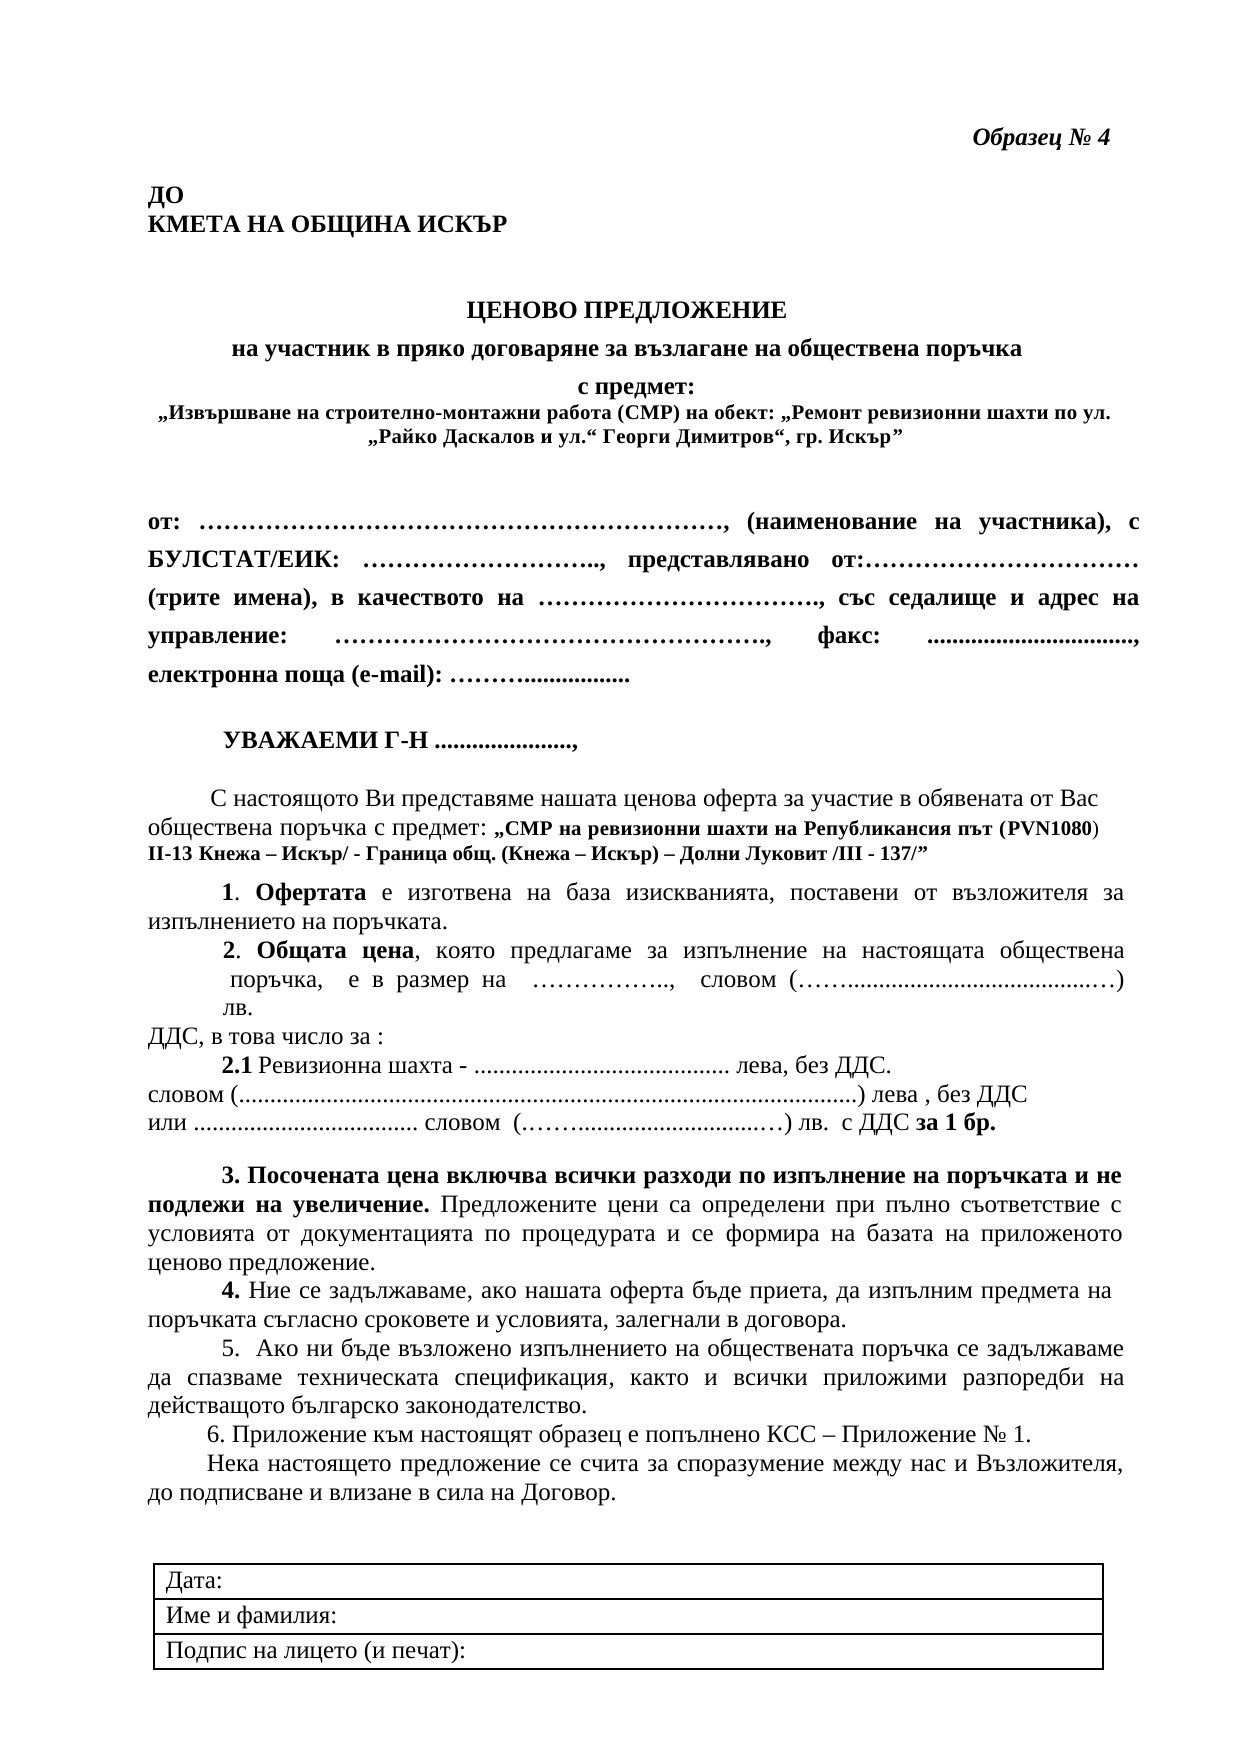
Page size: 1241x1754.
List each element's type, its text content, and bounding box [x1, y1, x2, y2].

text 3. Посочената цена включва всички разходи по изпълнение на поръчката и не подлежи на увеличение. Предложените цени са определени при пълно съответствие с условията от документацията по процедурата и се формира на базата на приложеното ценово предложение. [148, 1160, 1123, 1275]
text Образец № 4 [148, 122, 1110, 151]
text на участник в пряко договаряне за възлагане на обществена поръчка [129, 333, 1125, 371]
text или .................................... словом (.…….............................…) лв. с ДДС за 1 бр. [148, 1107, 1123, 1136]
table_header Дата: [155, 1565, 1102, 1598]
text ЦЕНОВО ПРЕДЛОЖЕНИЕ [129, 295, 1125, 333]
text с предмет: [148, 371, 1125, 400]
text С настоящото Ви представяме нашата ценова оферта за участие в обявената от Вас обществена поръчка с предмет: „СМР на ревизионни шахти на Републикансия път (PVN1080) II-13 Кнежа – Искър/ - Граница общ. (Кнежа – Искър) – Долни Луковит /III - 137/” [148, 783, 1099, 865]
text 1. Офертата е изготвена на база изискванията, поставени от възложителя за изпълнението на поръчката. [148, 796, 1125, 935]
text 2.1 Ревизионна шахта - ......................................... лева, без ДДС. [148, 1050, 1123, 1079]
text ДО [148, 180, 1157, 209]
table_cell Подпис на лицето (и печат): [155, 1635, 1102, 1668]
text от: ………………………………………………………, (наименование на участника), с БУЛСТАТ/ЕИК: ……………………….., представлявано от:…………………………… (трите имена), в качеството на ……………………………., със седалище и адрес на управление: ……………………………………………., факс: ................................., електронна поща (е-mail): ………................. [148, 506, 1140, 697]
text 6. Приложение към настоящят образец е попълнено КСС – Приложение № 1. [148, 1419, 1125, 1448]
table_cell Име и фамилия: [155, 1600, 1102, 1633]
list 5. Ако ни бъде възложено изпълнението на обществената поръчка се задължаваме да спазваме техническата спецификация, както и всички приложими разпоредби на действащото българско законодателство. [148, 1333, 1125, 1419]
text словом (...................................................................................................) лева , без ДДС [148, 1079, 1155, 1107]
text 2. Общата цена, която предлагаме за изпълнение на настоящата обществена поръчка, е в размер на …………….., словом (…….......................................…) лв. без ДДС, или .................................. словом (.……..............................................…) лв. с ДДС, в това число за : [148, 935, 1125, 1050]
text 4. Ние се задължаваме, ако нашата оферта бъде приета, да изпълним предмета на поръчката съгласно сроковете и условията, залегнали в договора. [148, 1275, 1113, 1333]
text Нека настоящето предложение се счита за споразумение между нас и Възложителя, до подписване и влизане в сила на Договор. [148, 1448, 1125, 1505]
text КМЕТА НА ОБЩИНА ИСКЪР [148, 209, 1157, 237]
text Уважаеми Г-Н ......................, [129, 726, 1160, 754]
text „Извършване на строително-монтажни работа (СМР) на обект: „Ремонт ревизионни шахти по ул. „Райко Даскалов и ул.“ Георги Димитров“, гр. Искър” [148, 400, 1123, 448]
